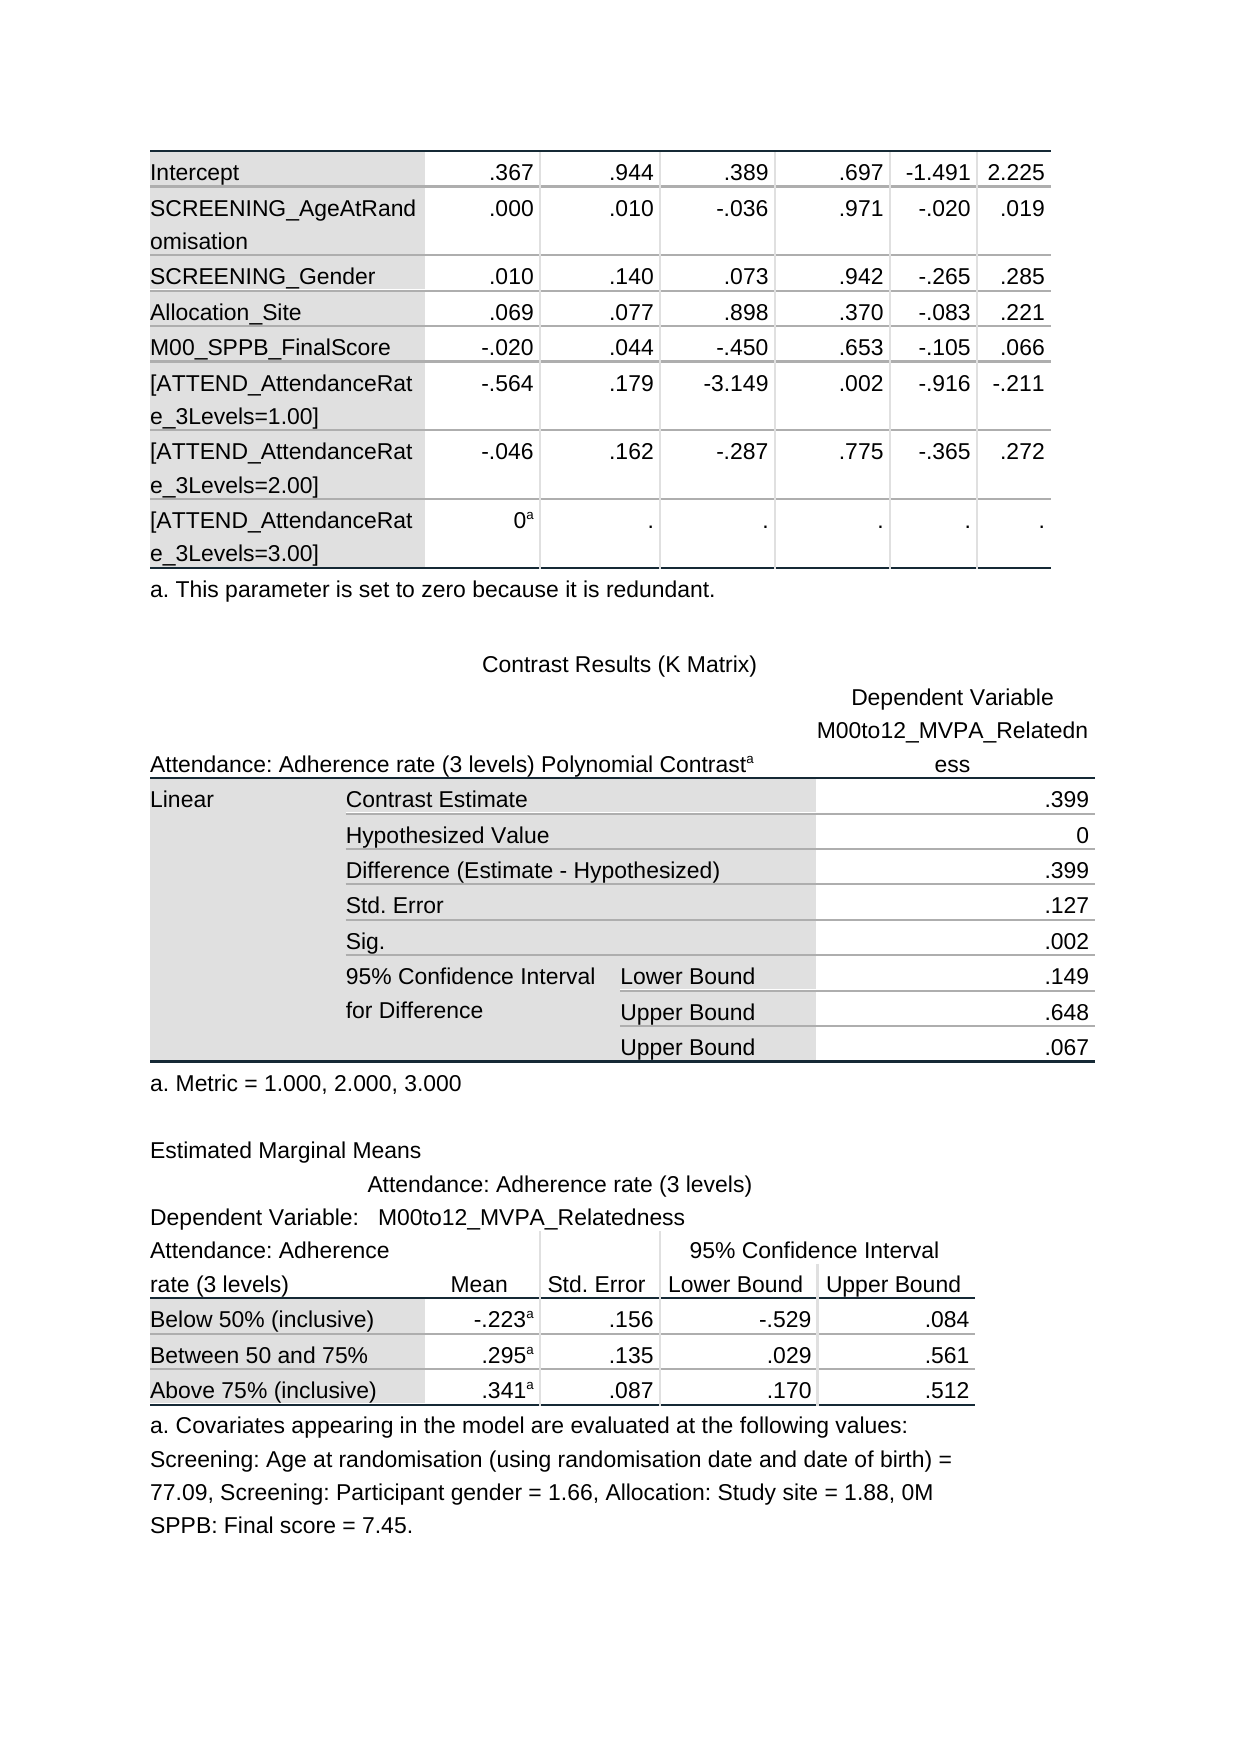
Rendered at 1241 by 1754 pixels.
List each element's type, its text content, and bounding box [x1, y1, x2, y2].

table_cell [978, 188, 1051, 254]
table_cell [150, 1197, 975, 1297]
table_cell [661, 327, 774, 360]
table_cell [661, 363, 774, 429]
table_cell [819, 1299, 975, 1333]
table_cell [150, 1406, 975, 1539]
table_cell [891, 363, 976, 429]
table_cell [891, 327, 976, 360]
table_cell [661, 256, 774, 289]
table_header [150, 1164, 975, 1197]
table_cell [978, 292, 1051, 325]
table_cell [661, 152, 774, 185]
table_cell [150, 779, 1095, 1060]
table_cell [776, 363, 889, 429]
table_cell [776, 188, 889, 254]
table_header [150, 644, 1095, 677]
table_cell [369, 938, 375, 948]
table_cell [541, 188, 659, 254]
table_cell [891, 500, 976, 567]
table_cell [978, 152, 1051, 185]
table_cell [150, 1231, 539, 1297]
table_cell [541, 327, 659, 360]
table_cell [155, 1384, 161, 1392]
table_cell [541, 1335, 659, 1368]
text Estimated Marginal Means [150, 1137, 1090, 1164]
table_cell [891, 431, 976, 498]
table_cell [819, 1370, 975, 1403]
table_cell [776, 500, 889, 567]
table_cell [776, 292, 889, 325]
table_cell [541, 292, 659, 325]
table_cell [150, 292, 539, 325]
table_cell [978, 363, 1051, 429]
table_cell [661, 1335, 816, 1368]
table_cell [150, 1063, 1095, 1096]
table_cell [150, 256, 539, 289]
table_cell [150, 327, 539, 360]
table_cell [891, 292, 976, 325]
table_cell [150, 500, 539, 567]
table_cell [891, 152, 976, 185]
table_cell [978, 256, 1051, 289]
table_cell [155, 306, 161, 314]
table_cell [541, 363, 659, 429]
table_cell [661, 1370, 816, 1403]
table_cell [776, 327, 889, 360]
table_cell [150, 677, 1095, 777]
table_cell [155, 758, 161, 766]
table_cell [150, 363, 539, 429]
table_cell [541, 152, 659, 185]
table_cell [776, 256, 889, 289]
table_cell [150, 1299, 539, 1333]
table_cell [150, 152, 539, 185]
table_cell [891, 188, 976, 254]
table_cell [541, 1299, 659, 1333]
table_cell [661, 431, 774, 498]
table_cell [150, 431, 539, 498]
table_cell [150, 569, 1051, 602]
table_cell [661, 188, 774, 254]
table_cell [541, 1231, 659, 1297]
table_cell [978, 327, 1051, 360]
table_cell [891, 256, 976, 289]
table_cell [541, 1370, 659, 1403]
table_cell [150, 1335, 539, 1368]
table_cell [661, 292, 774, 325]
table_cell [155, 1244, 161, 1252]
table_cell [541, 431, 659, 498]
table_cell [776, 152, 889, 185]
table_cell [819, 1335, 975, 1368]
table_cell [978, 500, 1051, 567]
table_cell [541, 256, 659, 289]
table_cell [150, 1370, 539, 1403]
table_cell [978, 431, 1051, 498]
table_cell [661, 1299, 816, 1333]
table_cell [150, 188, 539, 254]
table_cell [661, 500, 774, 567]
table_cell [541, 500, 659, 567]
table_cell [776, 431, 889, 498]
